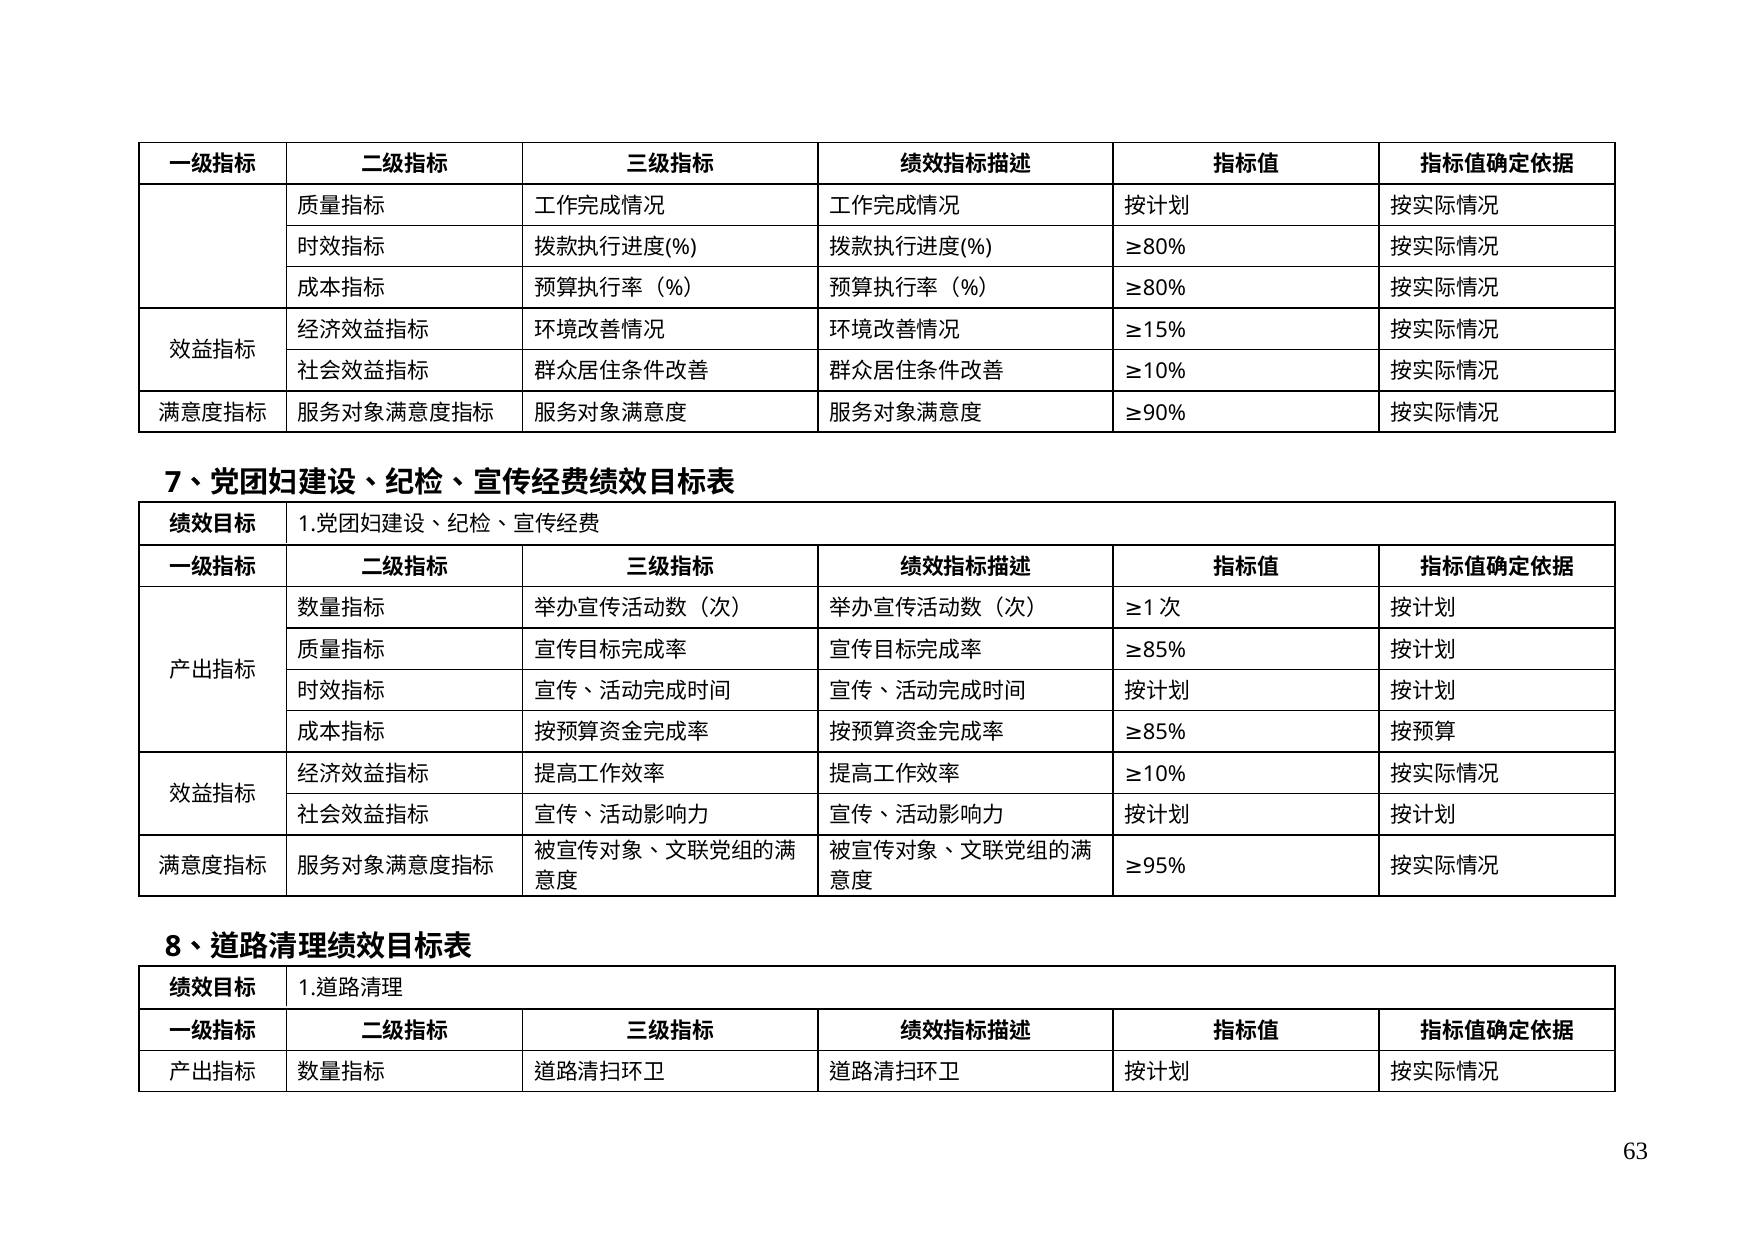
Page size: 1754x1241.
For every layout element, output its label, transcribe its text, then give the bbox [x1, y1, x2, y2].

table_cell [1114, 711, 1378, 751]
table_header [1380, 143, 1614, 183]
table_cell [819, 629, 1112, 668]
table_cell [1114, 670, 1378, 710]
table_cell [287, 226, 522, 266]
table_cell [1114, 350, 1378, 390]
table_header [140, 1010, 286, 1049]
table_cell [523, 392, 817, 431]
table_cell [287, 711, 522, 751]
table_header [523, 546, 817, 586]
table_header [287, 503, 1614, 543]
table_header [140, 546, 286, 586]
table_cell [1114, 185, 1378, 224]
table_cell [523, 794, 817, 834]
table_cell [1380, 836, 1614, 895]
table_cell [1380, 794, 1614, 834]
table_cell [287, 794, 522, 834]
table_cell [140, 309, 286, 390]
text 7、党团妇建设、纪检、宣传经费绩效目标表 [106, 462, 1648, 501]
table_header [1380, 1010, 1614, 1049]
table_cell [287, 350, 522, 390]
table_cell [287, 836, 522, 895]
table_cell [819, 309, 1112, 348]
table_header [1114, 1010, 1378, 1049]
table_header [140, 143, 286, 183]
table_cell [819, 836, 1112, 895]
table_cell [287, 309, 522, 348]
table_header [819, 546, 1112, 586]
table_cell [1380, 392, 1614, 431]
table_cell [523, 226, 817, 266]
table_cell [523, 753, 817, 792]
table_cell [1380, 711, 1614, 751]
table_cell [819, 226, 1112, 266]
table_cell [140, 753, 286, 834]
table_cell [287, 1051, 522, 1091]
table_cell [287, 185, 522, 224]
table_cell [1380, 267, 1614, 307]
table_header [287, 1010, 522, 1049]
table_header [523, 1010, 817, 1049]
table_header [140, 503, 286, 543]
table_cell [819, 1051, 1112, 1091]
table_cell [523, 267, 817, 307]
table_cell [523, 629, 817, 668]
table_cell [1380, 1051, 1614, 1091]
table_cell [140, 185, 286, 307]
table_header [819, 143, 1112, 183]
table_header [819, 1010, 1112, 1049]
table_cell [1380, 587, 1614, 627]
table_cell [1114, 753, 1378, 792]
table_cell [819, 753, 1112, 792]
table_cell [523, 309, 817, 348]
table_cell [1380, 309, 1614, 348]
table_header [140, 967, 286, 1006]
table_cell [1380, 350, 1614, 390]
text 8、道路清理绩效目标表 [106, 925, 1648, 965]
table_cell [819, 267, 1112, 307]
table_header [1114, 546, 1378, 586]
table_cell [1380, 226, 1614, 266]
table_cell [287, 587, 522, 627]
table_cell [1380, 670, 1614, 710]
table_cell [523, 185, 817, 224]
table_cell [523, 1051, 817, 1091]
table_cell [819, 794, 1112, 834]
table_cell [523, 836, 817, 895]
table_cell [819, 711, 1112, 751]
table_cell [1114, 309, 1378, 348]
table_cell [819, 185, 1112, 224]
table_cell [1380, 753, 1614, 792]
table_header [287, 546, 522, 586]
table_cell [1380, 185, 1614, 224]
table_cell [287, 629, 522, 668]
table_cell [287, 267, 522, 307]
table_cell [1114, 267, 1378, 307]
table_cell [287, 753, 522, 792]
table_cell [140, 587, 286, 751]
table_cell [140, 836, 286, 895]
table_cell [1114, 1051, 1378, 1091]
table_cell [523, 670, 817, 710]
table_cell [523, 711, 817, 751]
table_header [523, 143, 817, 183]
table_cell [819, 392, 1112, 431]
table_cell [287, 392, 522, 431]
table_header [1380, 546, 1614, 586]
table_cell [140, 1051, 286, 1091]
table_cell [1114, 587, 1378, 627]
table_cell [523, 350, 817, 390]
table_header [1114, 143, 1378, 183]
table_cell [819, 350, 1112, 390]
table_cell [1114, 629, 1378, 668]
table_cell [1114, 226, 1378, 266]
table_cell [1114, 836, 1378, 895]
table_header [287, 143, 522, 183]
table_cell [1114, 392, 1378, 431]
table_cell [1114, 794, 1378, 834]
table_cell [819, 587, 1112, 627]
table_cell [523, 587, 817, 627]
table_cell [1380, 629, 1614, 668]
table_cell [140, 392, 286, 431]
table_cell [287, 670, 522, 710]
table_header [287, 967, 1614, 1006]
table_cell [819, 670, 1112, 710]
